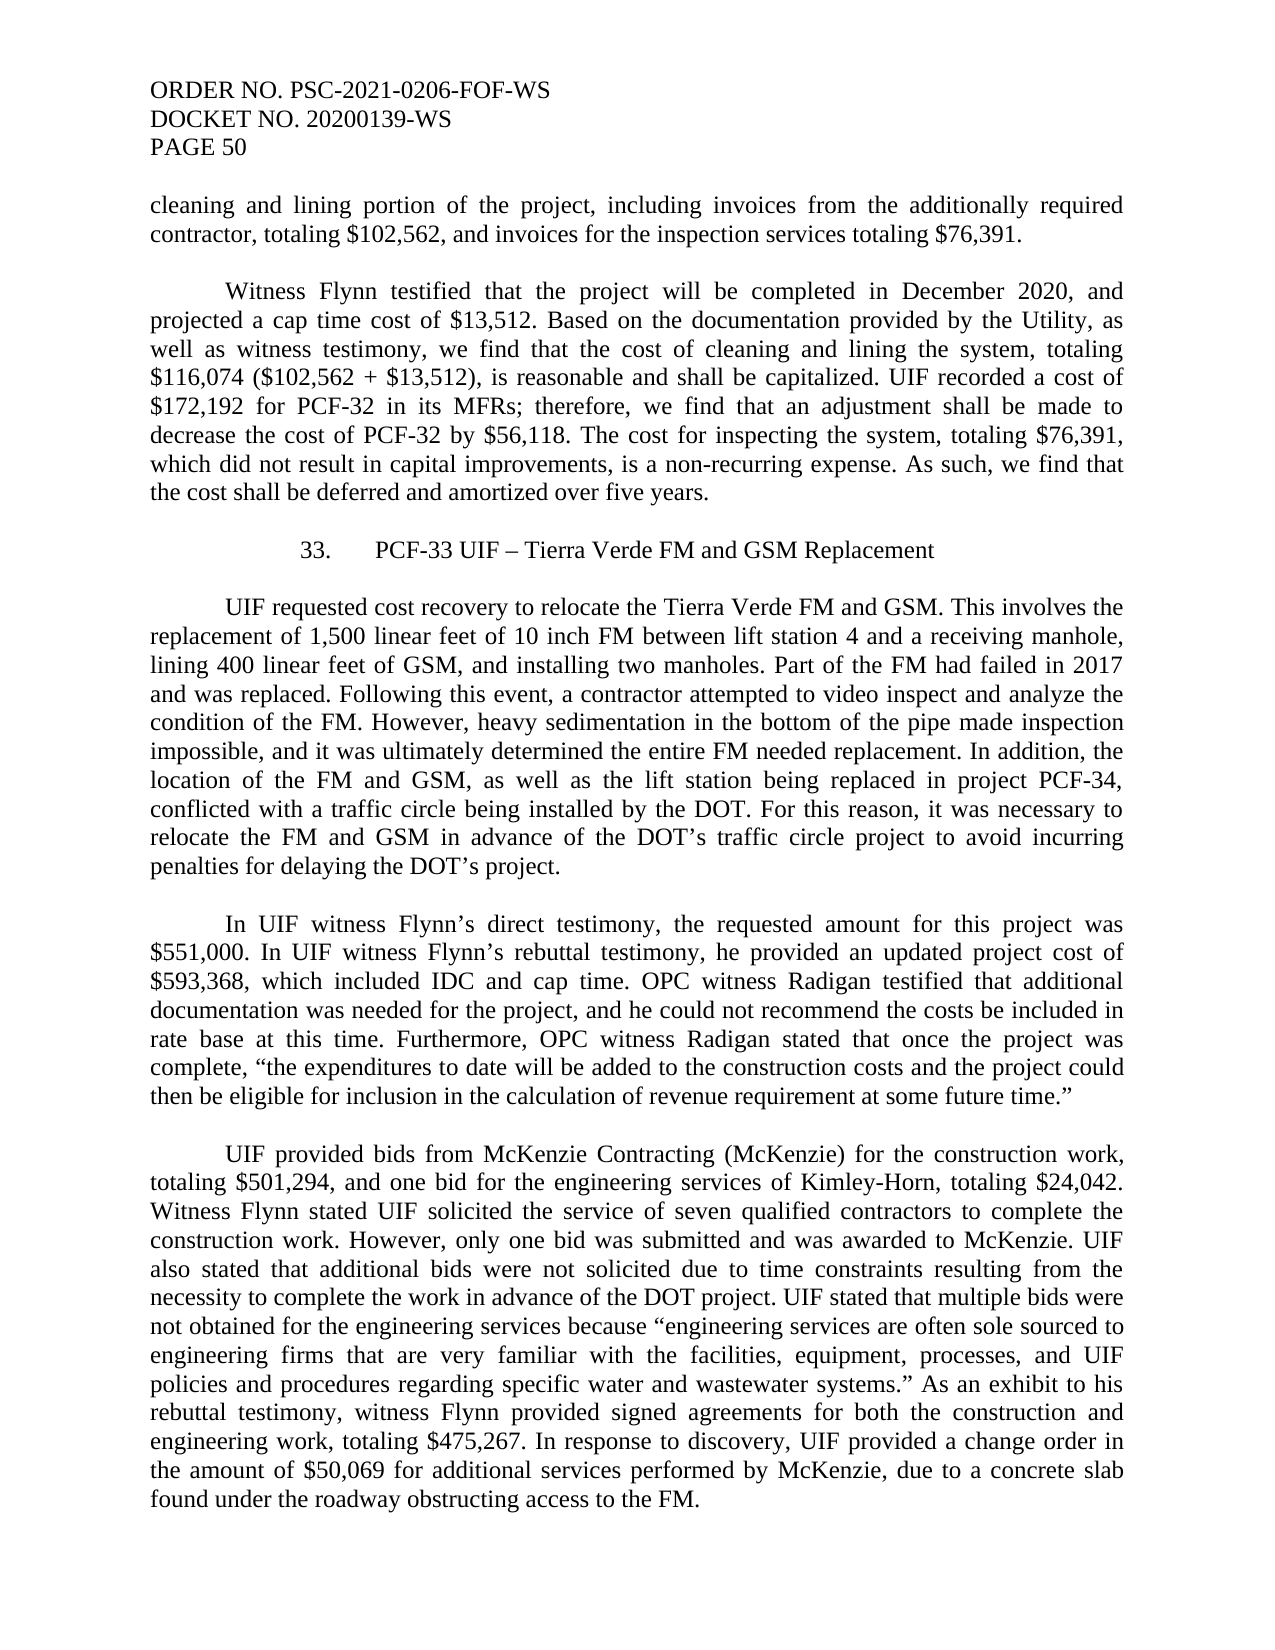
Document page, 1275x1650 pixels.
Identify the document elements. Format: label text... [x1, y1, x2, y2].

text UIF provided bids from McKenzie Contracting (McKenzie) for the construction work, totaling $501,294, and one bid for the engineering services of Kimley-Horn, totaling $24,042. Witness Flynn stated UIF solicited the service of seven qualified contractors to complete the construction work. However, only one bid was submitted and was awarded to McKenzie. UIF also stated that additional bids were not solicited due to time constraints resulting from the necessity to complete the work in advance of the DOT project. UIF stated that multiple bids were not obtained for the engineering services because “engineering services are often sole sourced to engineering firms that are very familiar with the facilities, equipment, processes, and UIF policies and procedures regarding specific water and wastewater systems.” As an exhibit to his rebuttal testimony, witness Flynn provided signed agreements for both the construction and engineering work, totaling $475,267. In response to discovery, UIF provided a change order in the amount of $50,069 for additional services performed by McKenzie, due to a concrete slab found under the roadway obstructing access to the FM. [150, 1139, 1125, 1512]
text UIF requested cost recovery to relocate the Tierra Verde FM and GSM. This involves the replacement of 1,500 linear feet of 10 inch FM between lift station 4 and a receiving manhole, lining 400 linear feet of GSM, and installing two manholes. Part of the FM had failed in 2017 and was replaced. Following this event, a contractor attempted to video inspect and analyze the condition of the FM. However, heavy sedimentation in the bottom of the pipe made inspection impossible, and it was ultimately determined the entire FM needed replacement. In addition, the location of the FM and GSM, as well as the lift station being replaced in project PCF-34, conflicted with a traffic circle being installed by the DOT. For this reason, it was necessary to relocate the FM and GSM in advance of the DOT’s traffic circle project to avoid incurring penalties for delaying the DOT’s project. [150, 592, 1125, 880]
text In UIF witness Flynn’s direct testimony, the requested amount for this project was $551,000. In UIF witness Flynn’s rebuttal testimony, he provided an updated project cost of $593,368, which included IDC and cap time. OPC witness Radigan testified that additional documentation was needed for the project, and he could not recommend the costs be included in rate base at this time. Furthermore, OPC witness Radigan stated that once the project was complete, “the expenditures to date will be added to the construction costs and the project could then be eligible for inclusion in the calculation of revenue requirement at some future time.” [150, 909, 1125, 1110]
text Witness Flynn testified that the project will be completed in December 2020, and projected a cap time cost of $13,512. Based on the documentation provided by the Utility, as well as witness testimony, we find that the cost of cleaning and lining the system, totaling $116,074 ($102,562 + $13,512), is reasonable and shall be capitalized. UIF recorded a cost of $172,192 for PCF-32 in its MFRs; therefore, we find that an adjustment shall be made to decrease the cost of PCF-32 by $56,118. The cost for inspecting the system, totaling $76,391, which did not result in capital improvements, is a non-recurring expense. As such, we find that the cost shall be deferred and amortized over five years. [150, 276, 1125, 506]
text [150, 190, 1125, 247]
list PCF-33 UIF – Tierra Verde FM and GSM Replacement [300, 535, 1125, 564]
